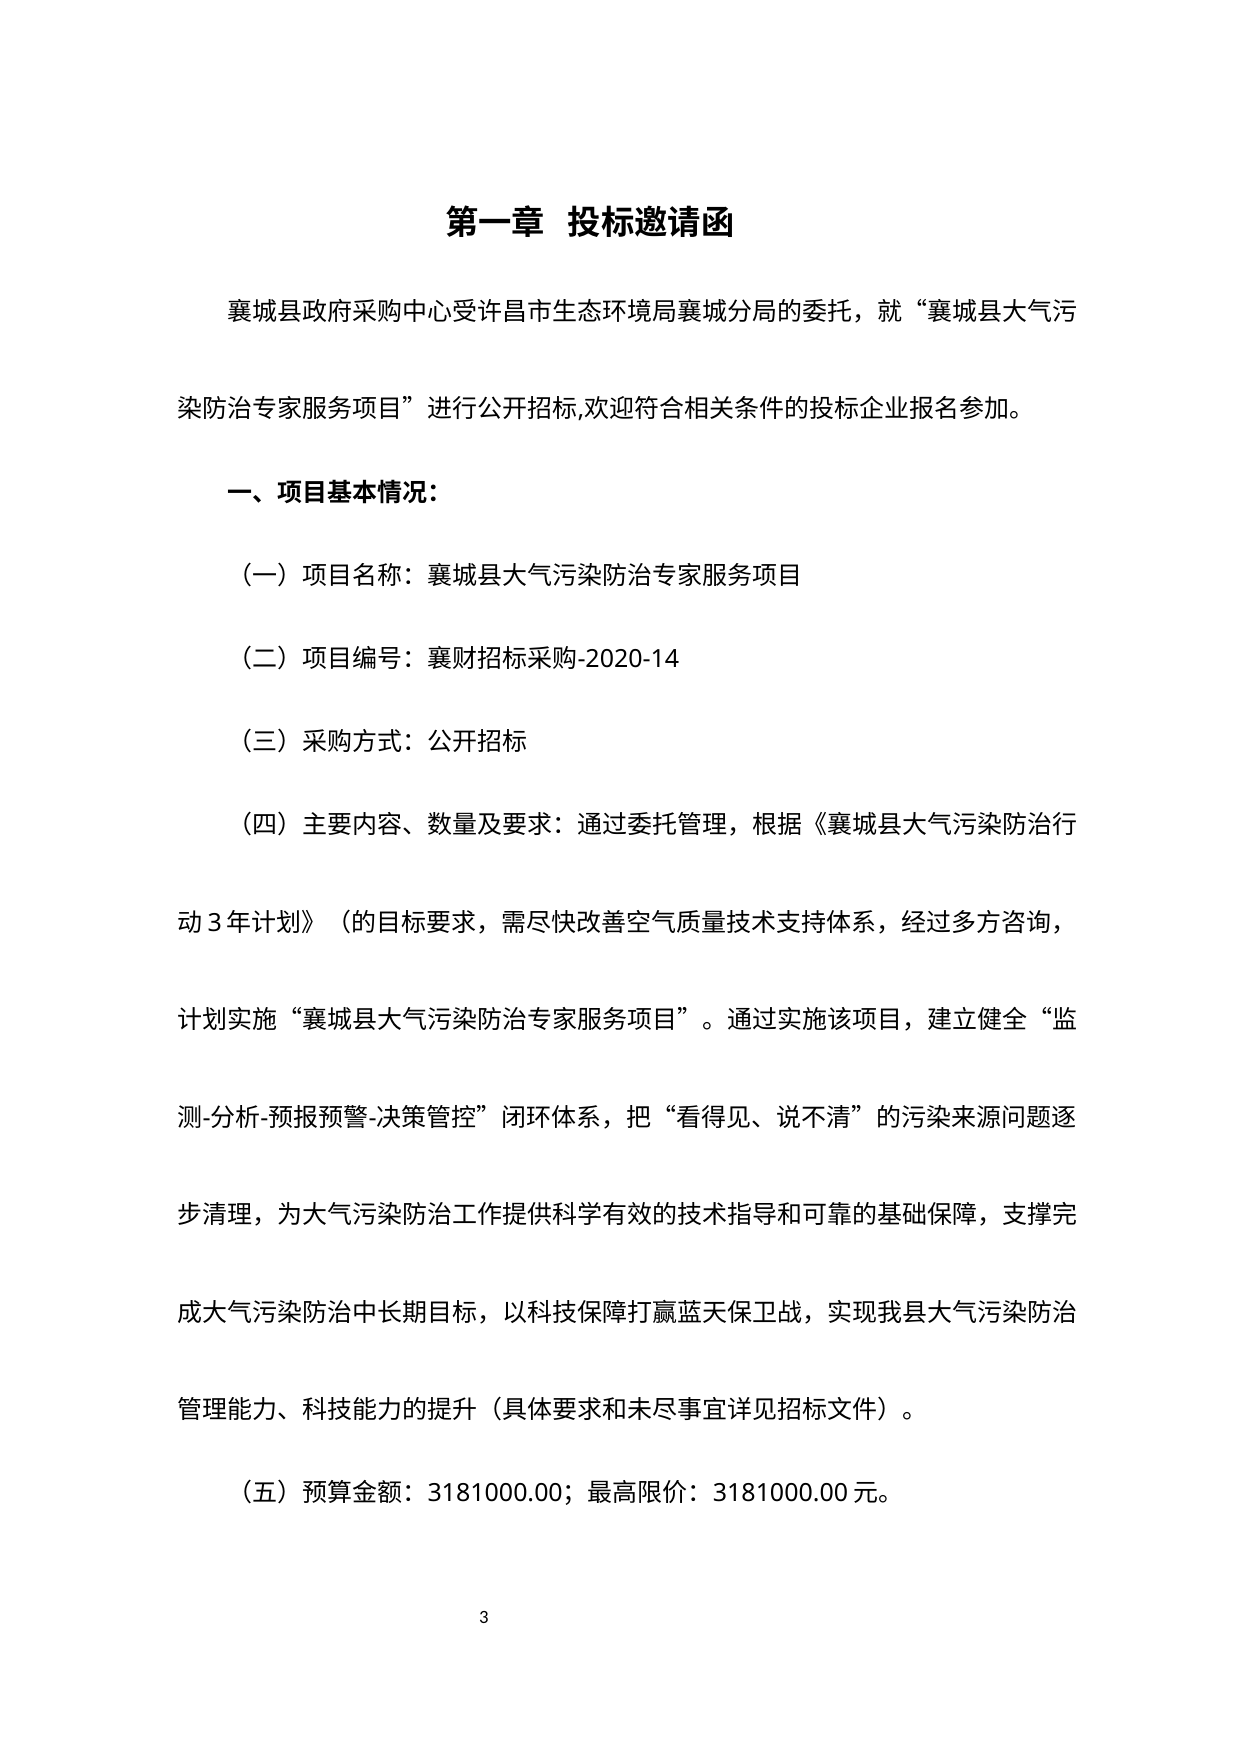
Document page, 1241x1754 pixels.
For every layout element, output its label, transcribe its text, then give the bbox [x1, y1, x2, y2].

text 第一章 投标邀请函 [177, 187, 1081, 252]
text （二）项目编号：襄财招标采购-2020-14 [177, 624, 1081, 689]
text 襄城县政府采购中心受许昌市生态环境局襄城分局的委托，就“襄城县大气污染防治专家服务项目”进行公开招标,欢迎符合相关条件的投标企业报名参加。 [177, 277, 1081, 439]
text （一）项目名称：襄城县大气污染防治专家服务项目 [177, 541, 1081, 606]
text 一、项目基本情况： [177, 458, 1081, 523]
text （三）采购方式：公开招标 [177, 707, 1081, 772]
text （五）预算金额：3181000.00；最高限价：3181000.00元。 [177, 1458, 1081, 1523]
text （四）主要内容、数量及要求：通过委托管理，根据《襄城县大气污染防治行动3年计划》（的目标要求，需尽快改善空气质量技术支持体系，经过多方咨询，计划实施“襄城县大气污染防治专家服务项目”。通过实施该项目，建立健全“监测-分析-预报预警-决策管控”闭环体系，把“看得见、说不清”的污染来源问题逐步清理，为大气污染防治工作提供科学有效的技术指导和可靠的基础保障，支撑完成大气污染防治中长期目标，以科技保障打赢蓝天保卫战，实现我县大气污染防治管理能力、科技能力的提升（具体要求和未尽事宜详见招标文件）。 [177, 790, 1081, 1440]
